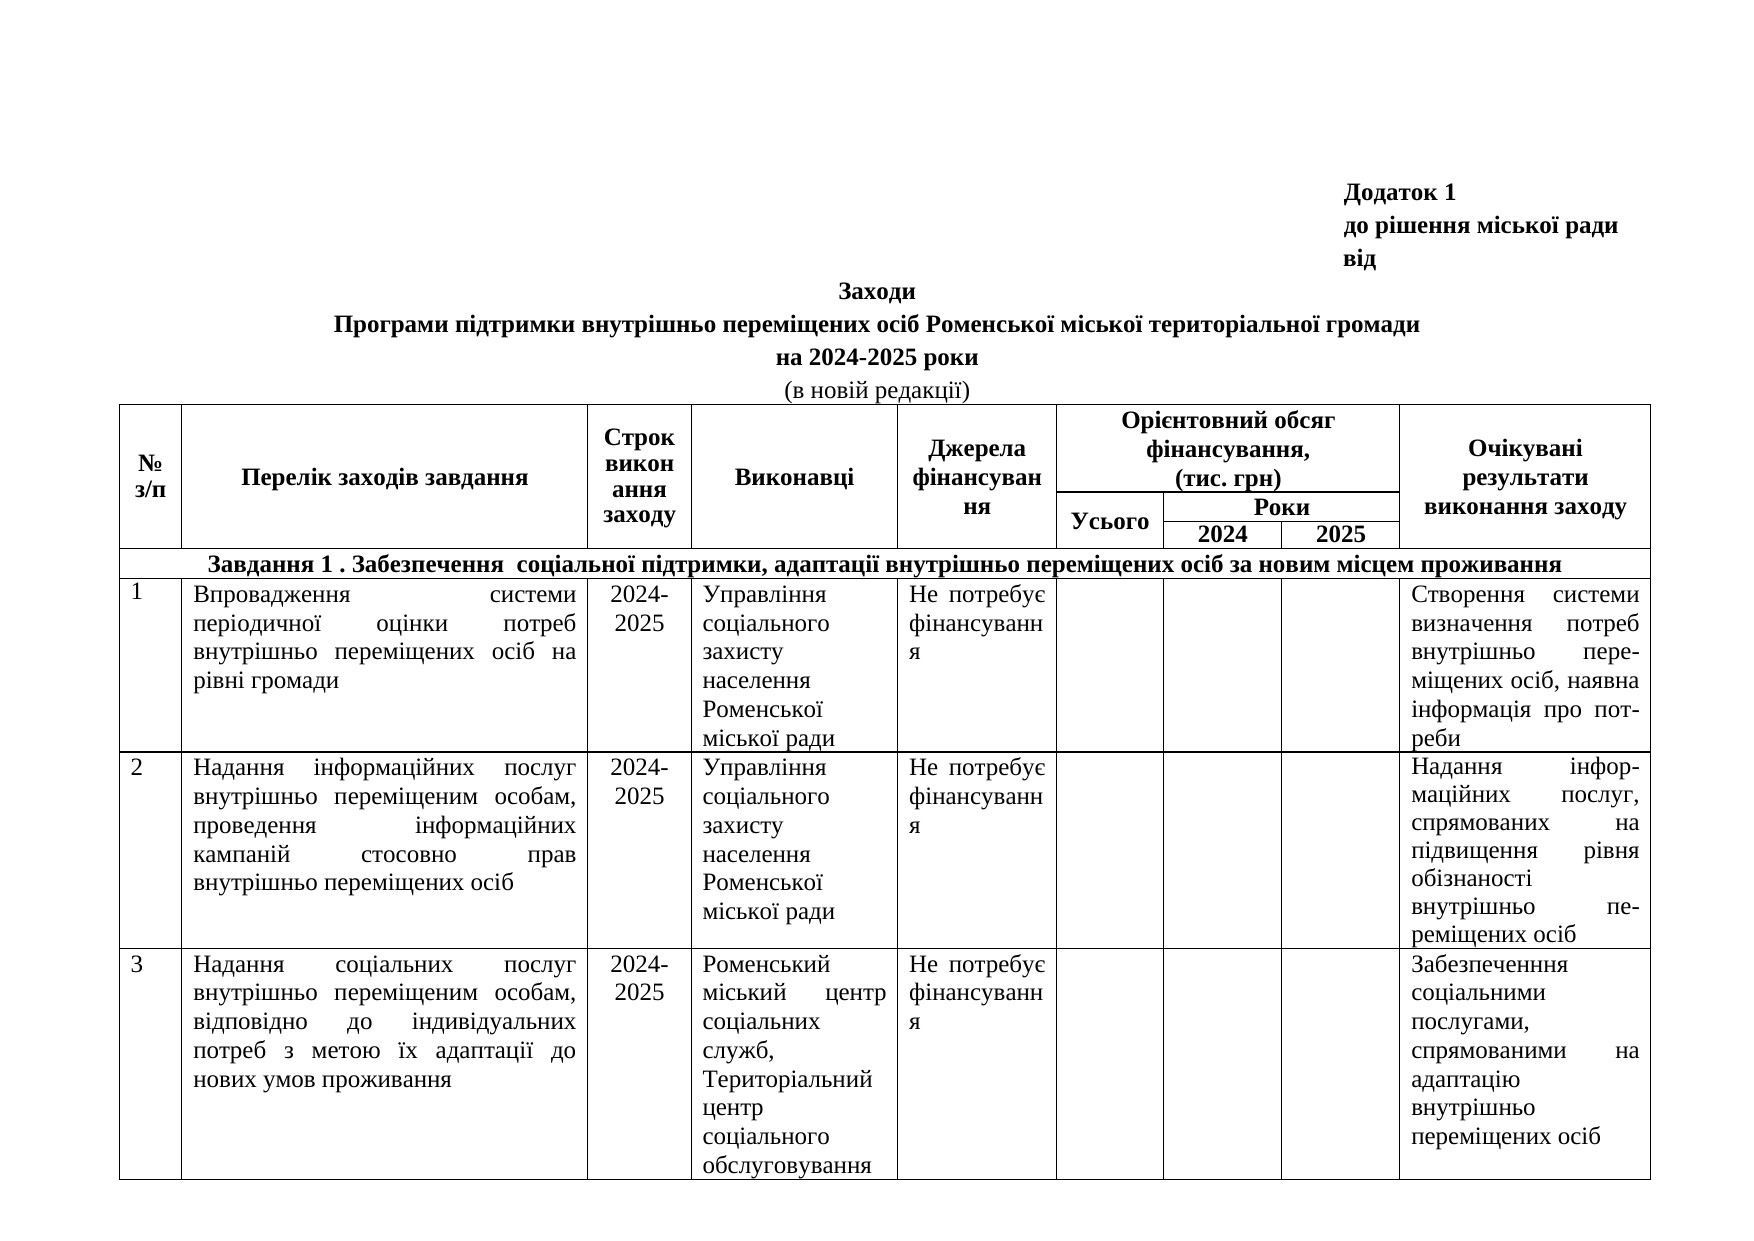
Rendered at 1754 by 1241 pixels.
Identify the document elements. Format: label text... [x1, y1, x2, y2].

table_cell [1164, 579, 1281, 751]
text до рішення міської ради [1344, 210, 1636, 239]
table_cell Роки [1164, 493, 1399, 521]
table_header Строк виконання заходу [588, 405, 691, 548]
table_header Виконавці [692, 405, 897, 548]
table_cell Створення системи визначення потреб внутрішньо переміщених осіб, наявна інформація про потреби [1400, 579, 1650, 751]
table_cell 1 [120, 579, 181, 751]
table_cell Забезпеченння соціальними послугами, спрямованими на адаптацію внутрішньо переміщених осіб [1400, 949, 1650, 1179]
table_cell Управління соціального захисту населення Роменської міської ради [692, 753, 897, 948]
table_cell [1057, 753, 1163, 948]
table_cell Управління соціального захисту населення Роменської міської ради [692, 579, 897, 751]
text Програми підтримки внутрішньо переміщених осіб Роменської міської територіальної громади [118, 309, 1636, 338]
table_cell [1057, 579, 1163, 751]
table_cell 2024-2025 [588, 579, 691, 751]
table_cell 3 [120, 949, 181, 1179]
text Додаток 1 [1224, 177, 1651, 206]
table_cell Не потребує фінансування [898, 949, 1056, 1179]
table_cell [1282, 753, 1399, 948]
table_cell Надання інформаційних послуг внутрішньо переміщеним особам, проведення інформаційних кампаній стосовно прав внутрішньо переміщених осіб [182, 753, 587, 948]
table_cell Усього [1057, 493, 1163, 548]
text (в новій редакції) [118, 375, 1636, 404]
table_cell 2024-2025 [588, 949, 691, 1179]
table_cell Не потребує фінансування [898, 753, 1056, 948]
table_cell [1164, 753, 1281, 948]
text на 2024-2025 роки [118, 342, 1636, 371]
table_header Джерела фінансування [898, 405, 1056, 548]
table_cell 2024 [1164, 522, 1281, 548]
table_header Очікувані результати виконання заходу [1400, 405, 1650, 548]
table_cell [1282, 579, 1399, 751]
table_cell 2025 [1282, 522, 1399, 548]
table_cell Надання соціальних послуг внутрішньо переміщеним особам, відповідно до індивідуальних потреб з метою їх адаптації до нових умов проживання [182, 949, 587, 1179]
table_cell Роменський міський центр соціальних служб, Територіальний центр соціального обслуговування (надання соціальних послуг) Роменської міської ради [692, 949, 897, 1179]
table_cell Завдання 1 . Забезпечення соціальної підтримки, адаптації внутрішньо переміщених осіб за новим місцем проживання [120, 549, 1650, 578]
table_cell Не потребує фінансування [898, 579, 1056, 751]
table_header Орієнтовний обсяг фінансування, (тис. грн) [1057, 405, 1399, 491]
table_cell [1282, 949, 1399, 1179]
table_cell 2024-2025 [588, 753, 691, 948]
table_cell Впровадження системи періодичної оцінки потреб внутрішньо переміщених осіб на рівні громади [182, 579, 587, 751]
table_cell 2 [120, 753, 181, 948]
table_header № з/п [120, 405, 181, 548]
table_header Перелік заходів завдання [182, 405, 587, 548]
table_cell [1164, 949, 1281, 1179]
text від [118, 243, 1636, 272]
table_cell [1057, 949, 1163, 1179]
table_cell Надання інформаційних послуг, спрямованих на підвищення рівня обізнаності внутрішньо переміщених осіб [1400, 753, 1650, 948]
text Заходи [118, 276, 1636, 305]
